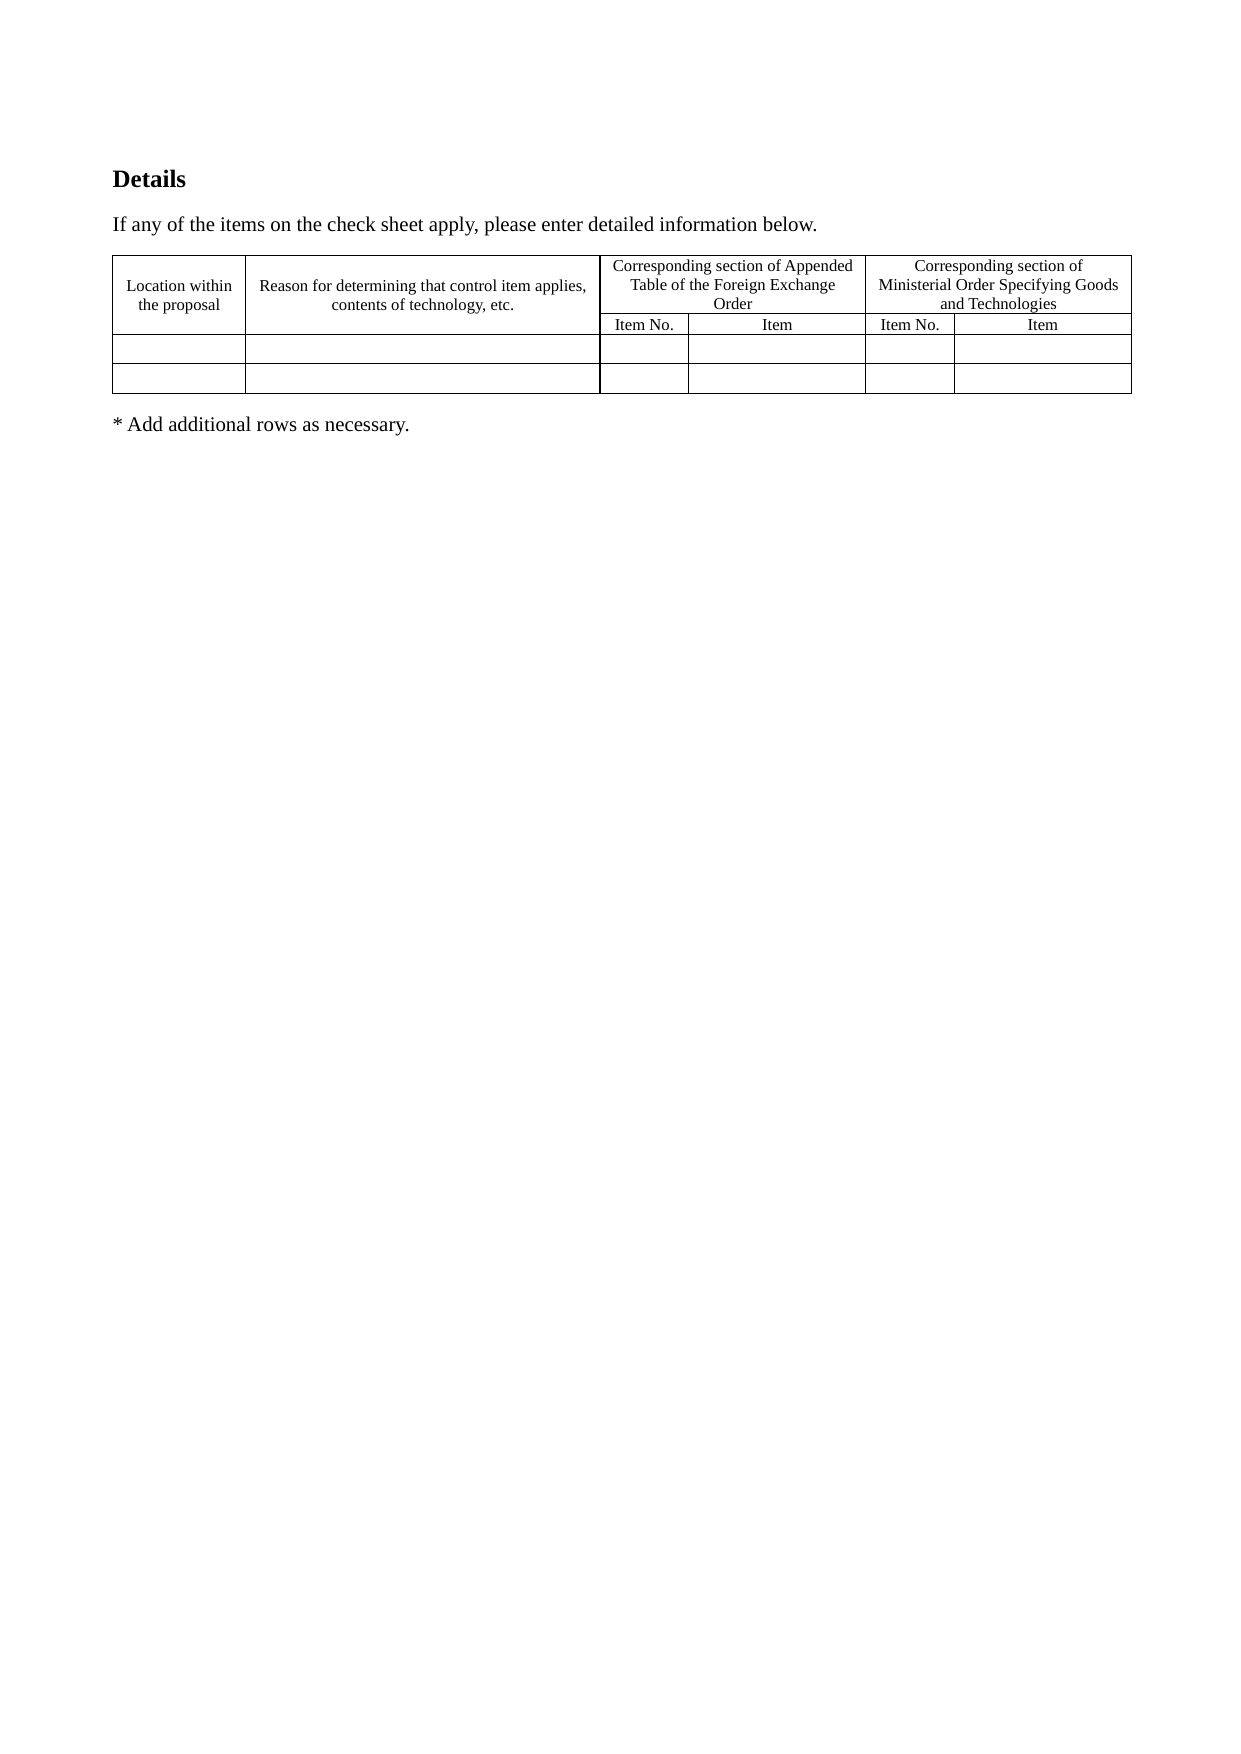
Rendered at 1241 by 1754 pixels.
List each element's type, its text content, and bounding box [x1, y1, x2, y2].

text Details [112, 164, 1128, 193]
table_cell [955, 335, 1131, 363]
table_cell [246, 364, 599, 392]
table_cell [866, 335, 954, 363]
table_cell [955, 364, 1131, 392]
table_cell [866, 364, 954, 392]
table_cell Item [955, 314, 1131, 333]
table_cell Item No. [601, 314, 688, 333]
table_header Location within the proposal [113, 256, 245, 333]
table_header Reason for determining that control item applies, contents of technology, etc. [246, 256, 599, 333]
table_cell [601, 335, 688, 363]
table_cell [689, 335, 865, 363]
table_cell [601, 364, 688, 392]
table_header Corresponding section of Appended Table of the Foreign Exchange Order [601, 256, 865, 313]
table_cell [689, 364, 865, 392]
text * Add additional rows as necessary. [112, 412, 1128, 436]
table_cell [113, 364, 245, 392]
table_header Corresponding section of Ministerial Order Specifying Goods and Technologies [866, 256, 1131, 313]
table_cell Item No. [866, 314, 954, 333]
table_cell [113, 335, 245, 363]
table_cell [246, 335, 599, 363]
text If any of the items on the check sheet apply, please enter detailed information below. [112, 212, 1128, 236]
table_cell Item [689, 314, 865, 333]
